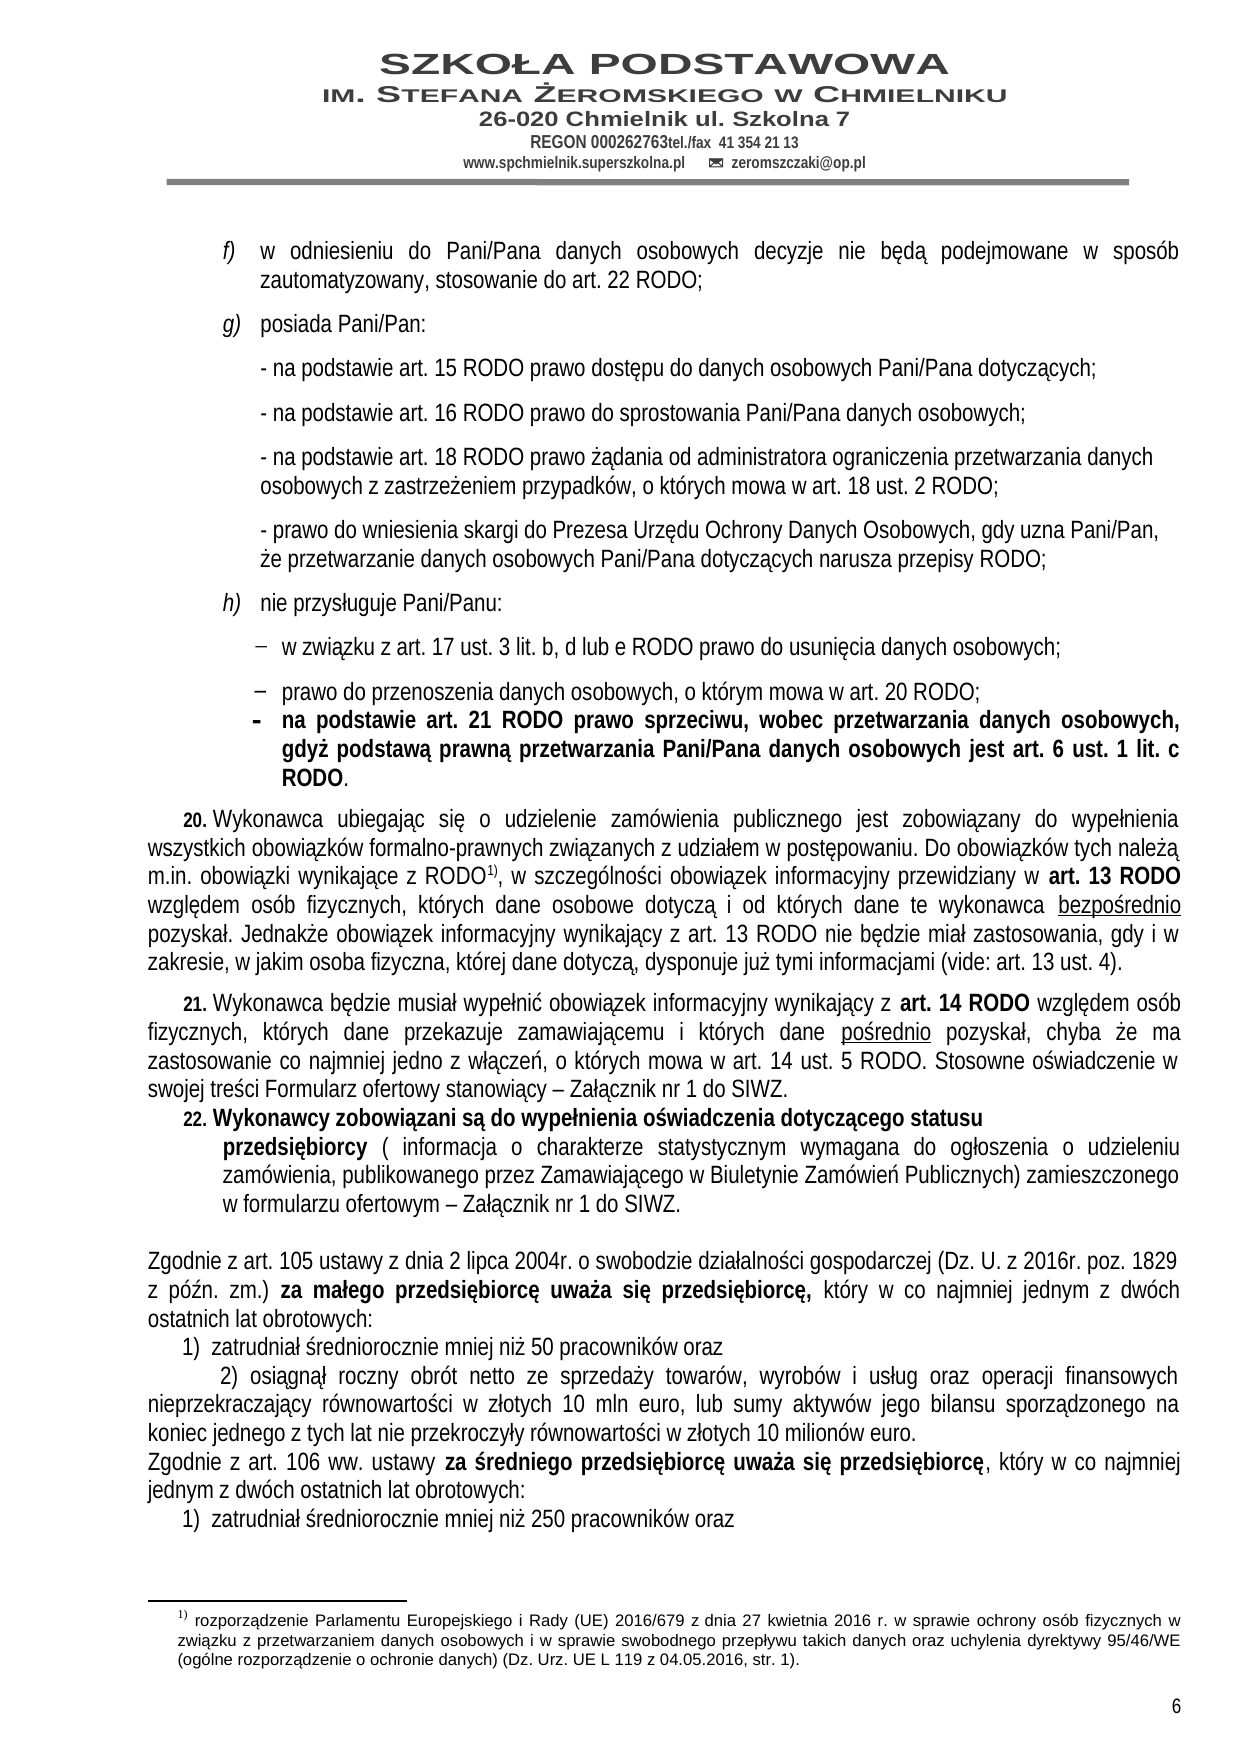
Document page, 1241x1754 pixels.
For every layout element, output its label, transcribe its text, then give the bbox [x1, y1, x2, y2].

text 2) osiągnął roczny obrót netto ze sprzedaży towarów, wyrobów i usług oraz operacji finansowych nieprzekraczający równowartości w złotych 10 mln euro, lub sumy aktywów jego bilansu sporządzonego na koniec jednego z tych lat nie przekroczyły równowartości w złotych 10 milionów euro. [148, 1361, 1181, 1447]
list w odniesieniu do Pani/Pana danych osobowych decyzje nie będą podejmowane w sposób zautomatyzowany, stosowanie do art. 22 RODO; [223, 236, 1181, 293]
list - na podstawie art. 16 RODO prawo do sprostowania Pani/Pana danych osobowych; [260, 398, 1181, 426]
list posiada Pani/Pan: [223, 309, 1181, 338]
text 1) zatrudniał średniorocznie mniej niż 250 pracowników oraz [148, 1504, 1181, 1533]
list w związku z art. 17 ust. 3 lit. b, d lub e RODO prawo do usunięcia danych osobowych; [252, 632, 1181, 661]
text 1) zatrudniał średniorocznie mniej niż 50 pracowników oraz [148, 1332, 1181, 1361]
list - na podstawie art. 15 RODO prawo dostępu do danych osobowych Pani/Pana dotyczących; [260, 353, 1181, 382]
text Zgodnie z art. 106 ww. ustawy za średniego przedsiębiorcę uważa się przedsiębiorcę, który w co najmniej jednym z dwóch ostatnich lat obrotowych: [148, 1447, 1181, 1504]
list na podstawie art. 21 RODO prawo sprzeciwu, wobec przetwarzania danych osobowych, gdyż podstawą prawną przetwarzania Pani/Pana danych osobowych jest art. 6 ust. 1 lit. c RODO. [252, 705, 1181, 792]
list Wykonawca ubiegając się o udzielenie zamówienia publicznego jest zobowiązany do wypełnienia wszystkich obowiązków formalno-prawnych związanych z udziałem w postępowaniu. Do obowiązków tych należą m.in. obowiązki wynikające z RODO), w szczególności obowiązek informacyjny przewidziany w art. 13 RODO względem osób fizycznych, których dane osobowe dotyczą i od których dane te wykonawca bezpośrednio pozyskał. Jednakże obowiązek informacyjny wynikający z art. 13 RODO nie będzie miał zastosowania, gdy i w zakresie, w jakim osoba fizyczna, której dane dotyczą, dysponuje już tymi informacjami (vide: art. 13 ust. 4). [148, 804, 1181, 976]
list - na podstawie art. 18 RODO prawo żądania od administratora ograniczenia przetwarzania danych osobowych z zastrzeżeniem przypadków, o których mowa w art. 18 ust. 2 RODO; [260, 442, 1181, 499]
list prawo do przenoszenia danych osobowych, o którym mowa w art. 20 RODO; [252, 677, 1181, 705]
text Zgodnie z art. 105 ustawy z dnia 2 lipca 2004r. o swobodzie działalności gospodarczej (Dz. U. z 2016r. poz. 1829 z późn. zm.) za małego przedsiębiorcę uważa się przedsiębiorcę, który w co najmniej jednym z dwóch ostatnich lat obrotowych: [148, 1246, 1181, 1332]
list Wykonawca będzie musiał wypełnić obowiązek informacyjny wynikający z art. 14 RODO względem osób fizycznych, których dane przekazuje zamawiającemu i których dane pośrednio pozyskał, chyba że ma zastosowanie co najmniej jedno z włączeń, o których mowa w art. 14 ust. 5 RODO. Stosowne oświadczenie w swojej treści Formularz ofertowy stanowiący – Załącznik nr 1 do SIWZ. [148, 988, 1181, 1103]
list Wykonawcy zobowiązani są do wypełnienia oświadczenia dotyczącego statusu [148, 1103, 1181, 1132]
text przedsiębiorcy ( informacja o charakterze statystycznym wymagana do ogłoszenia o udzieleniu zamówienia, publikowanego przez Zamawiającego w Biuletynie Zamówień Publicznych) zamieszczonego w formularzu ofertowym – Załącznik nr 1 do SIWZ. [223, 1132, 1181, 1218]
list - prawo do wniesienia skargi do Prezesa Urzędu Ochrony Danych Osobowych, gdy uzna Pani/Pan, że przetwarzanie danych osobowych Pani/Pana dotyczących narusza przepisy RODO; [260, 515, 1181, 572]
list nie przysługuje Pani/Panu: [223, 588, 1181, 616]
